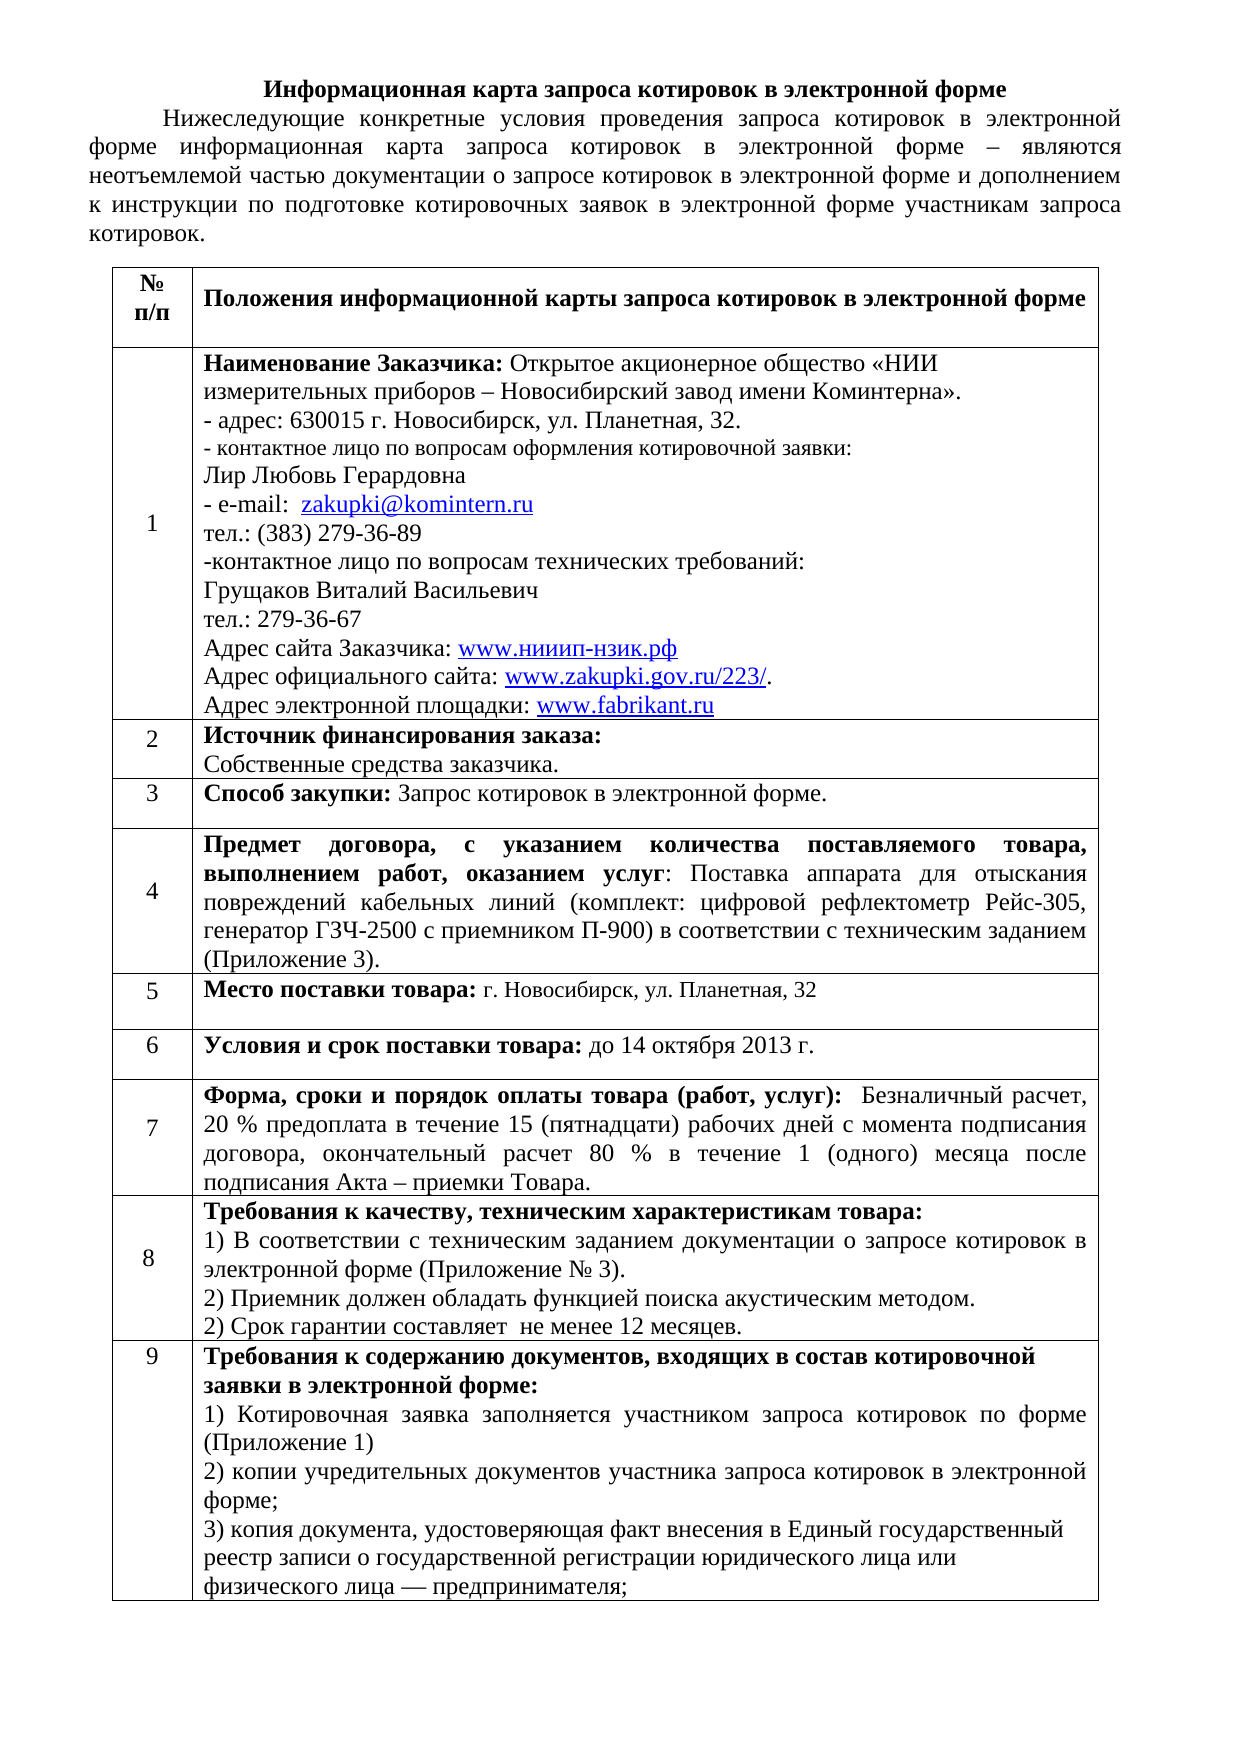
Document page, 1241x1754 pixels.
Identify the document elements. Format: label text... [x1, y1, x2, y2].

table_cell Условия и срок поставки товара: до 14 октября 2013 г. [193, 1030, 1098, 1079]
table_cell Форма, сроки и порядок оплаты товара (работ, услуг): Безналичный расчет, 20 % предоплата в течение 15 (пятнадцати) рабочих дней с момента подписания договора, окончательный расчет 80 % в течение 1 (одного) месяца после подписания Акта – приемки Товара. [193, 1080, 1098, 1195]
table_cell Предмет договора, с указанием количества поставляемого товара, выполнением работ, оказанием услуг: Поставка аппарата для отыскания повреждений кабельных линий (комплект: цифровой рефлектометр Рейс-305, генератор ГЗЧ-2500 с приемником П-900) в соответствии с техническим заданием (Приложение 3). [193, 829, 1098, 973]
table_header № п/п [113, 268, 192, 347]
table_cell 2 [113, 720, 192, 777]
table_cell Наименование Заказчика: Открытое акционерное общество «НИИ измерительных приборов – Новосибирский завод имени Коминтерна». - адрес: 630015 г. Новосибирск, ул. Планетная, 32. - контактное лицо по вопросам оформления котировочной заявки: Лир Любовь Герардовна - e-mail: zakupki@komintern.ru тел.: (383) 279-36-89 -контактное лицо по вопросам технических требований: Грущаков Виталий Васильевич тел.: 279-36-67 Адрес сайта Заказчика: www.нииип-нзик.рф Адрес официального сайта: www.zakupki.gov.ru/223/. Адрес электронной площадки: www.fabrikant.ru [193, 348, 1098, 719]
table_cell Место поставки товара: г. Новосибирск, ул. Планетная, 32 [193, 974, 1098, 1029]
table_cell Источник финансирования заказа: Собственные средства заказчика. [193, 720, 1098, 777]
table_cell 7 [113, 1080, 192, 1195]
table_cell 9 [113, 1341, 192, 1600]
table_cell 6 [113, 1030, 192, 1079]
table_cell Способ закупки: Запрос котировок в электронной форме. [193, 779, 1098, 828]
table_cell 5 [113, 974, 192, 1029]
table_cell Требования к качеству, техническим характеристикам товара: 1) В соответствии с техническим заданием документации о запросе котировок в электронной форме (Приложение № 3). 2) Приемник должен обладать функцией поиска акустическим методом. 2) Срок гарантии составляет не менее 12 месяцев. [193, 1196, 1098, 1340]
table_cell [193, 1341, 1098, 1600]
table_header Положения информационной карты запроса котировок в электронной форме [193, 268, 1098, 347]
table_cell 1 [113, 348, 192, 719]
table_cell 8 [113, 1196, 192, 1340]
table_cell 4 [113, 829, 192, 973]
text Нижеследующие конкретные условия проведения запроса котировок в электронной форме информационная карта запроса котировок в электронной форме – являются неотъемлемой частью документации о запросе котировок в электронной форме и дополнением к инструкции по подготовке котировочных заявок в электронной форме участникам запроса котировок. [89, 103, 1122, 246]
text Информационная карта запроса котировок в электронной форме [89, 74, 1122, 103]
table_cell 3 [113, 779, 192, 828]
